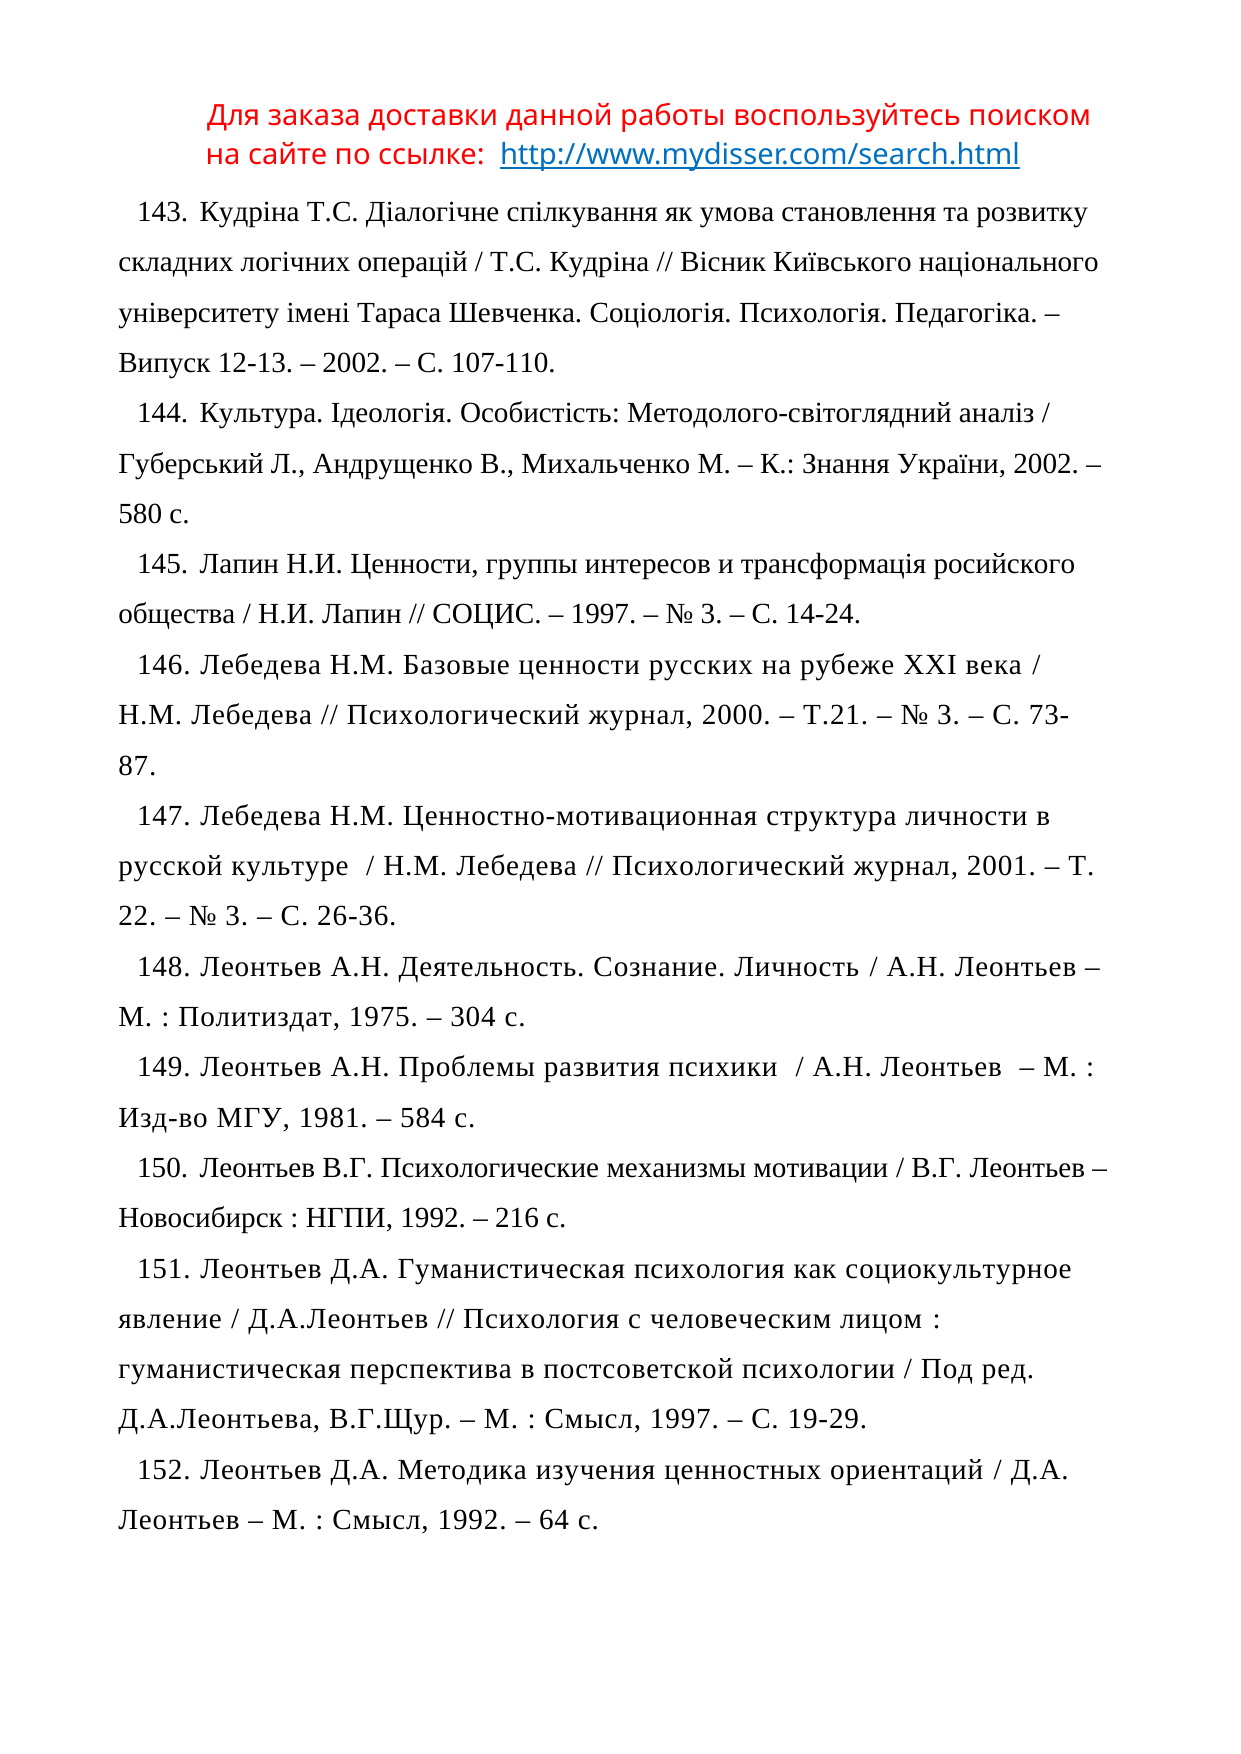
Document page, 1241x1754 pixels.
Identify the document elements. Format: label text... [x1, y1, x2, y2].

list Лебедева Н.М. Базовые ценности русских на рубеже ХХІ века / Н.М. Лебедева // Психологический журнал, 2000. – Т.21. – № 3. – С. 73-87. [118, 647, 1107, 781]
list Лебедева Н.М. Ценностно-мотивационная структура личности в русской культуре / Н.М. Лебедева // Психологический журнал, 2001. – Т. 22. – № 3. – С. 26-36. [118, 798, 1107, 932]
list Культура. Ідеологія. Особистість: Методолого-світоглядний аналіз / Губерський Л., Андрущенко В., Михальченко М. – К.: Знання України, 2002. – 580 с. [118, 395, 1107, 529]
list Леонтьев А.Н. Деятельность. Сознание. Личность / А.Н. Леонтьев – М. : Политиздат, 1975. – 304 с. [118, 949, 1107, 1033]
list Леонтьев Д.А. Методика изучения ценностных ориентаций / Д.А. Леонтьев – М. : Смысл, 1992. – 64 с. [118, 1452, 1107, 1536]
list Леонтьев Д.А. Гуманистическая психология как социокультурное явление / Д.А.Леонтьев // Психология с человеческим лицом : гуманистическая перспектива в постсоветской психологии / Под ред. Д.А.Леонтьева, В.Г.Щур. – М. : Смысл, 1997. – С. 19-29. [118, 1251, 1107, 1435]
list Кудріна Т.С. Діалогічне спілкування як умова становлення та розвитку складних логічних операцій / Т.С. Кудріна // Вісник Київського національного університету імені Тараса Шевченка. Соціологія. Психологія. Педагогіка. – Випуск 12-13. – 2002. – С. 107-110. [118, 194, 1107, 379]
list Леонтьев А.Н. Проблемы развития психики / А.Н. Леонтьев – М. : Изд-во МГУ, 1981. – 584 с. [118, 1049, 1107, 1133]
list Лапин Н.И. Ценности, группы интересов и трансформація росийского общества / Н.И. Лапин // СОЦИС. – 1997. – № 3. – С. 14-24. [118, 546, 1107, 630]
list Леонтьев В.Г. Психологические механизмы мотивации / В.Г. Леонтьев – Новосибирск : НГПИ, 1992. – 216 с. [118, 1150, 1107, 1234]
